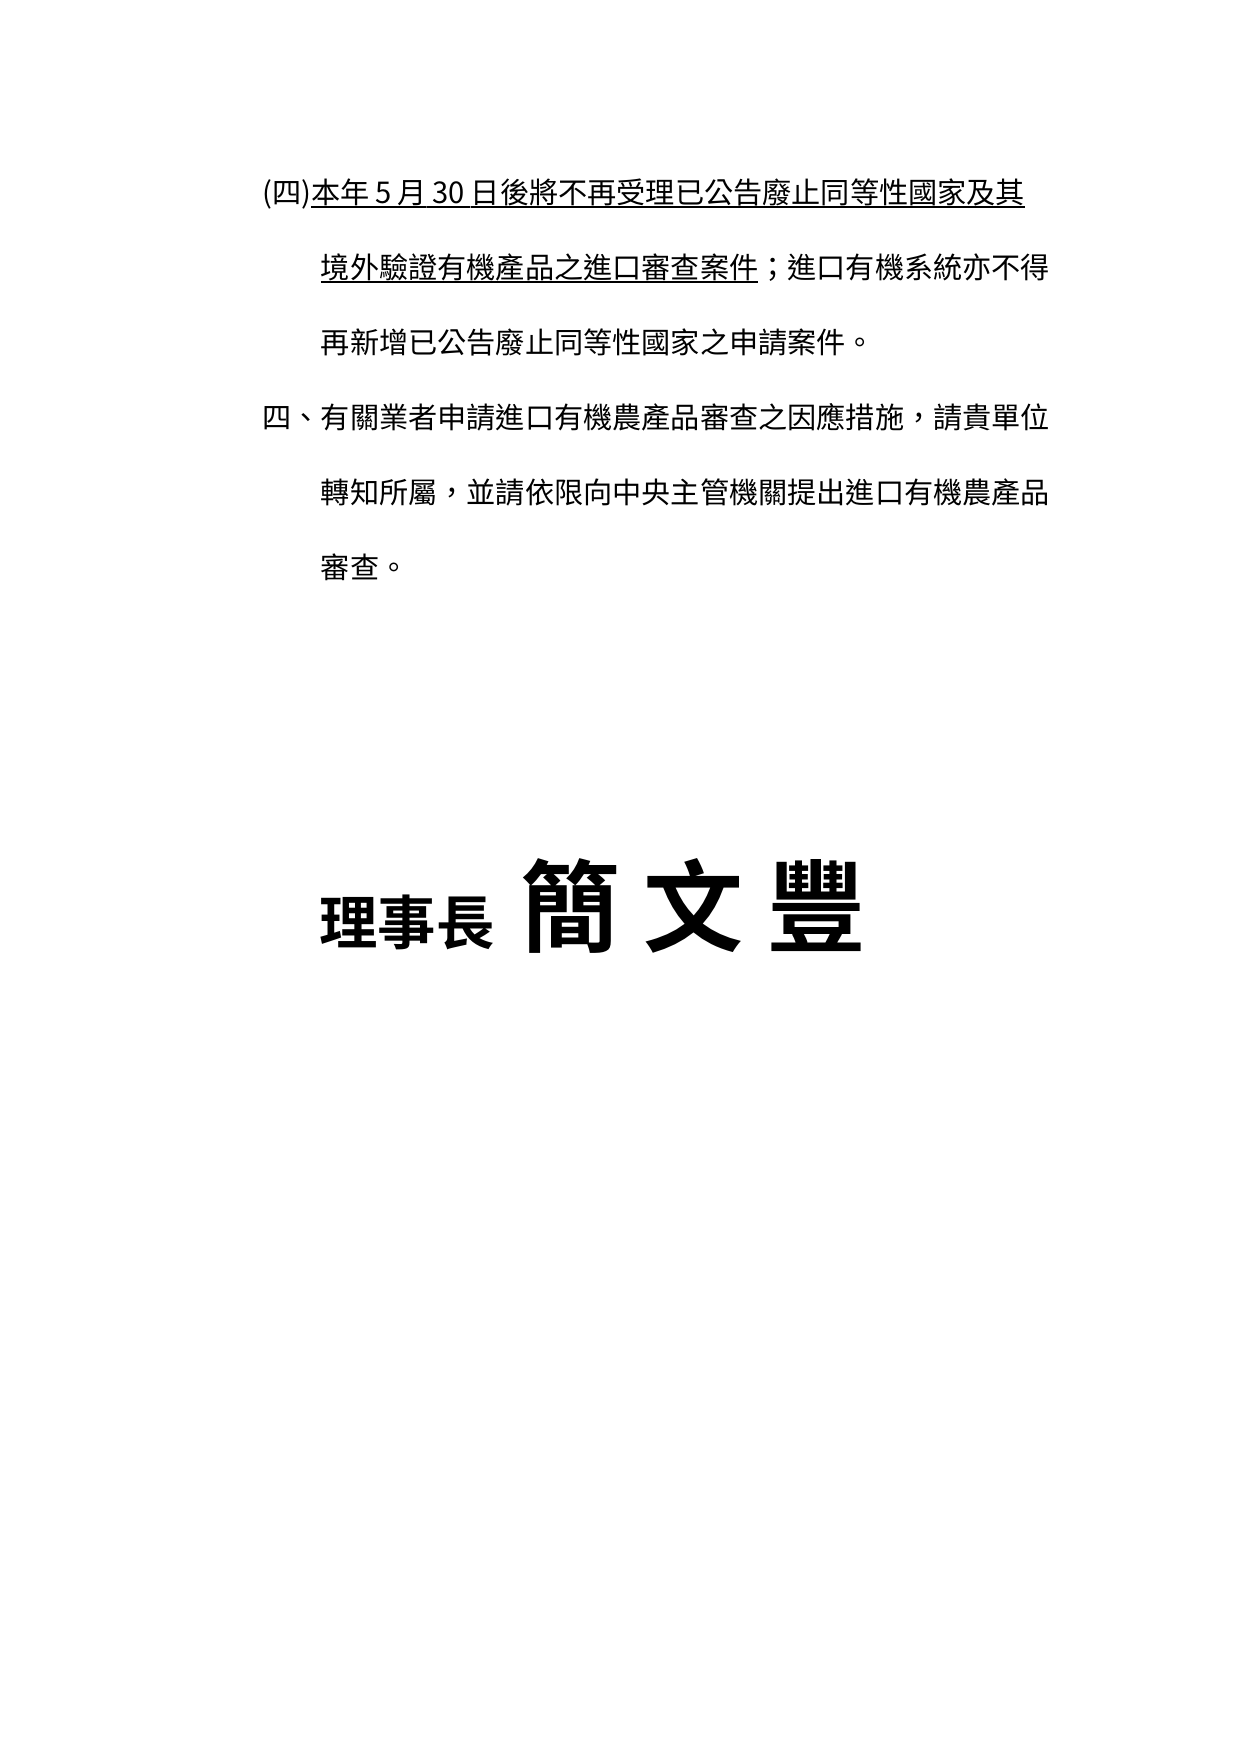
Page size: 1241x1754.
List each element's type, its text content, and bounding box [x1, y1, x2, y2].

text 理事長 簡 文 豐 [187, 829, 1019, 973]
text (四)本年5月30日後將不再受理已公告廢止同等性國家及其境外驗證有機產品之進口審查案件；進口有機系統亦不得再新增已公告廢止同等性國家之申請案件。 [262, 154, 1053, 379]
text 四、有關業者申請進口有機農產品審查之因應措施，請貴單位轉知所屬，並請依限向中央主管機關提出進口有機農產品審查。 [262, 379, 1053, 604]
